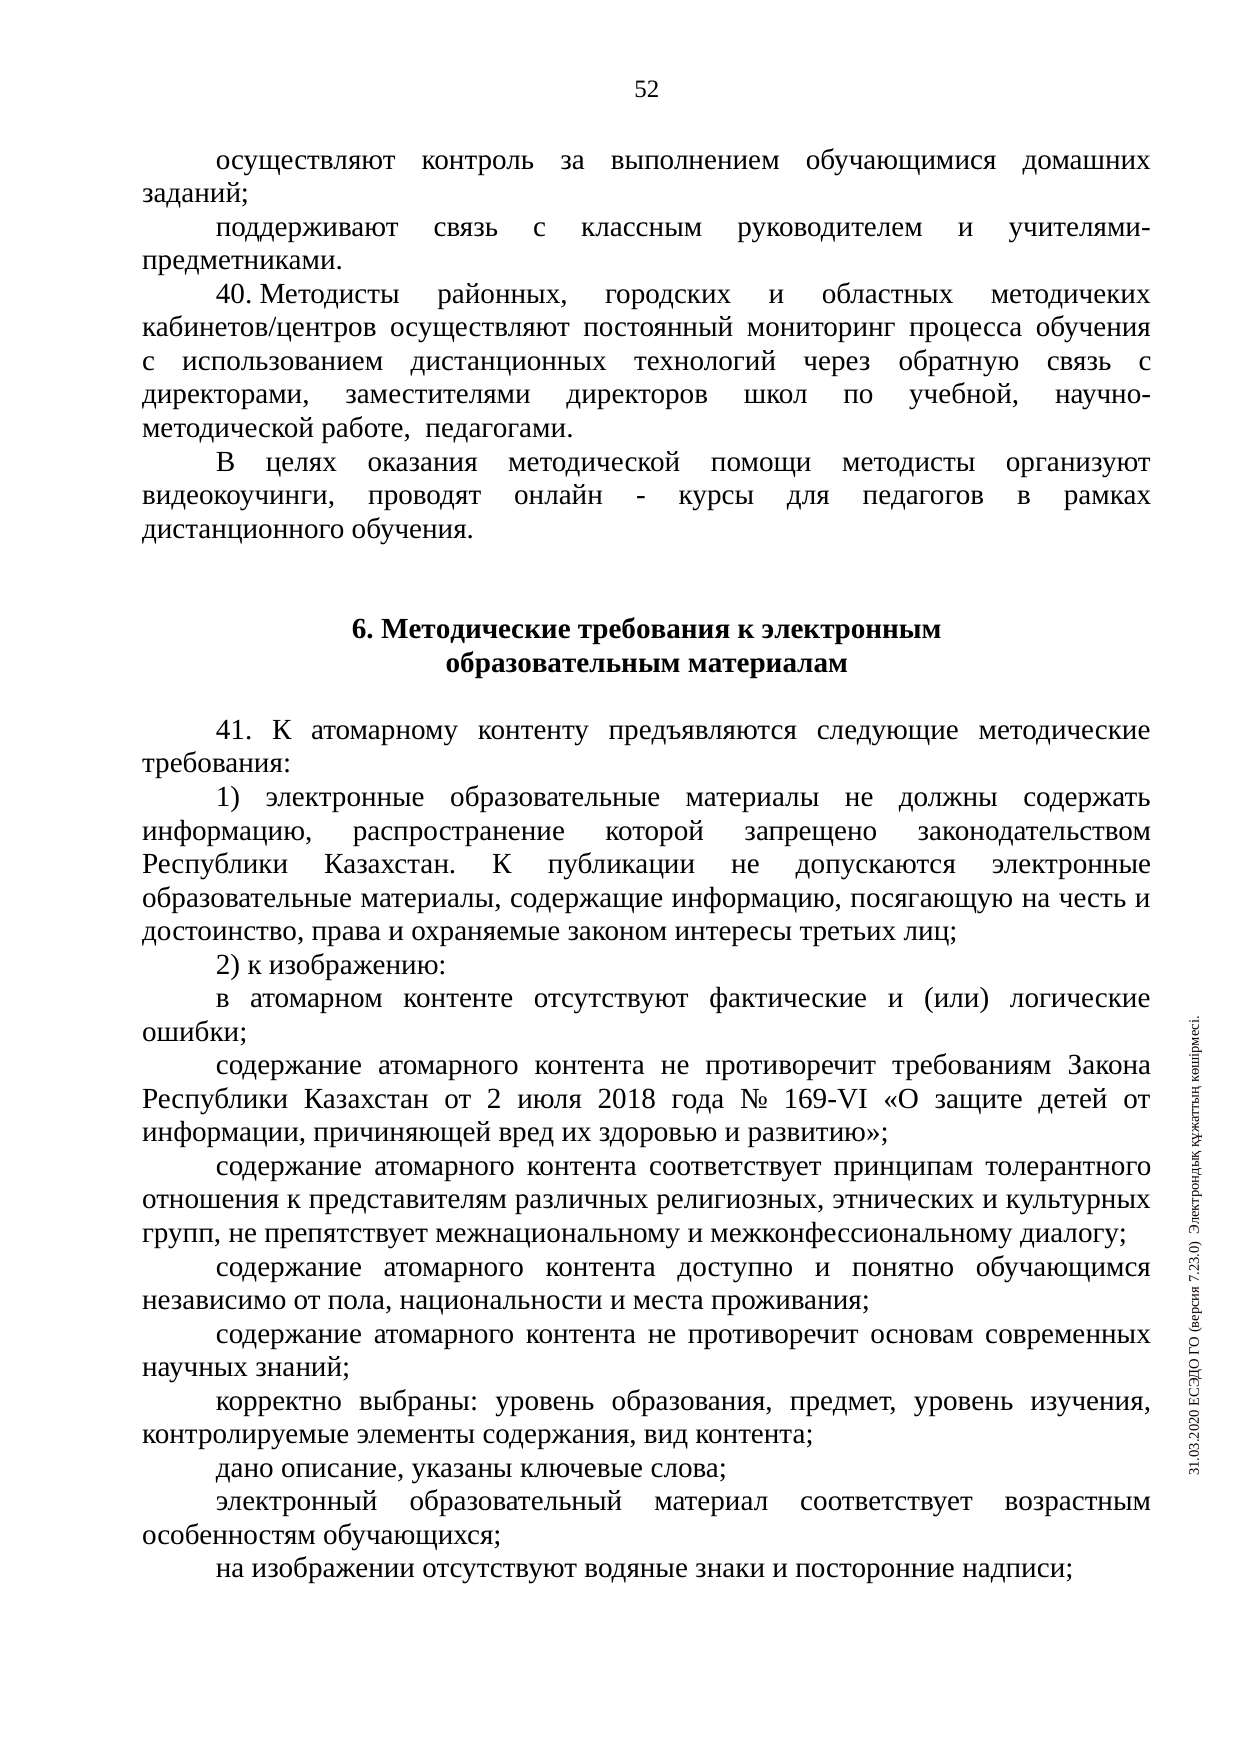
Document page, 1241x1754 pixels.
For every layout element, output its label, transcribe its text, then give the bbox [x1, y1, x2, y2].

text 2) к изображению: [142, 947, 1152, 980]
text 40. Методисты районных, городских и областных методичеких кабинетов/центров осуществляют постоянный мониторинг процесса обучения с использованием дистанционных технологий через обратную связь с директорами, заместителями директоров школ по учебной, научно-методической работе, педагогами. [142, 276, 1152, 444]
list в атомарном контенте отсутствуют фактические и (или) логические ошибки; [142, 980, 1152, 1047]
text образовательным материалам [142, 645, 1152, 678]
text поддерживают связь с классным руководителем и учителями-предметниками. [142, 209, 1152, 276]
list корректно выбраны: уровень образования, предмет, уровень изучения, контролируемые элементы содержания, вид контента; [142, 1383, 1152, 1450]
text осуществляют контроль за выполнением обучающимися домашних заданий; [142, 142, 1152, 209]
list дано описание, указаны ключевые слова; [142, 1450, 1152, 1483]
text В целях оказания методической помощи методисты организуют видеокоучинги, проводят онлайн - курсы для педагогов в рамках дистанционного обучения. [142, 444, 1152, 544]
list электронный образовательный материал соответствует возрастным особенностям обучающихся; [142, 1483, 1152, 1551]
list содержание атомарного контента доступно и понятно обучающимся независимо от пола, национальности и места проживания; [142, 1249, 1152, 1316]
list на изображении отсутствуют водяные знаки и посторонние надписи; [142, 1551, 1152, 1584]
text 41. К атомарному контенту предъявляются следующие методические требования: [142, 712, 1152, 779]
text 1) электронные образовательные материалы не должны содержать информацию, распространение которой запрещено законодательством Республики Казахстан. К публикации не допускаются электронные образовательные материалы, содержащие информацию, посягающую на честь и достоинство, права и охраняемые законом интересы третьих лиц; [142, 779, 1152, 947]
list содержание атомарного контента не противоречит основам современных научных знаний; [142, 1316, 1152, 1383]
text 6. Методические требования к электронным [142, 611, 1152, 645]
list содержание атомарного контента не противоречит требованиям Закона Республики Казахстан от 2 июля 2018 года № 169-VI «О защите детей от информации, причиняющей вред их здоровью и развитию»; [142, 1047, 1152, 1148]
